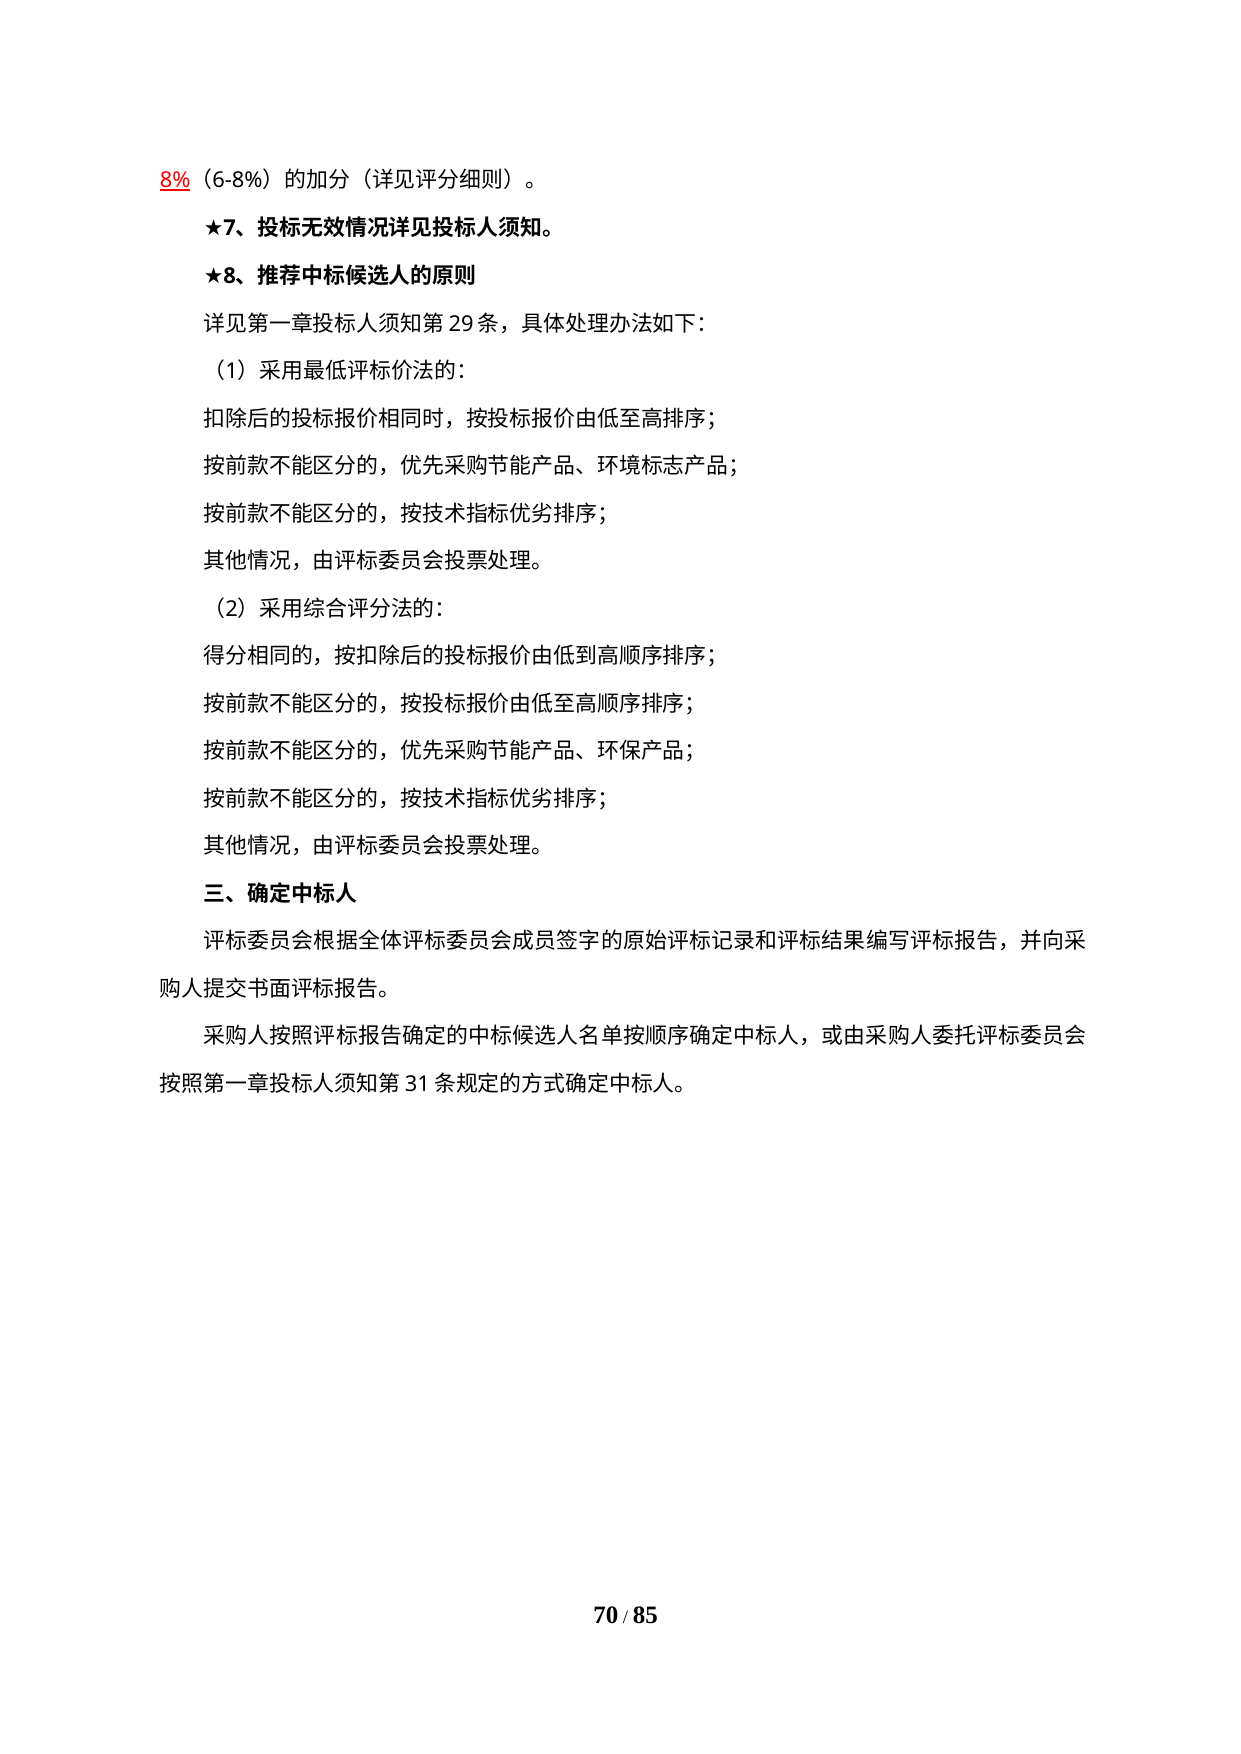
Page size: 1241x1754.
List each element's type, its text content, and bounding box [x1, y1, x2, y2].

text 评标委员会根据全体评标委员会成员签字的原始评标记录和评标结果编写评标报告，并向采购人提交书面评标报告。 [159, 923, 1087, 1002]
text 按前款不能区分的，按投标报价由低至高顺序排序； [159, 686, 1087, 717]
text 得分相同的，按扣除后的投标报价由低到高顺序排序； [159, 638, 1087, 670]
text 按前款不能区分的，按技术指标优劣排序； [159, 781, 1087, 812]
text 详见第一章投标人须知第29条，具体处理办法如下： [159, 306, 1087, 337]
text ★8、推荐中标候选人的原则 [159, 258, 1087, 290]
text 按前款不能区分的，按技术指标优劣排序； [159, 496, 1087, 527]
list 采用综合评分法的： [159, 591, 1087, 622]
text 按前款不能区分的，优先采购节能产品、环保产品； [159, 733, 1087, 765]
text 采购人按照评标报告确定的中标候选人名单按顺序确定中标人，或由采购人委托评标委员会按照第一章投标人须知第31条规定的方式确定中标人。 [159, 1018, 1087, 1098]
text 其他情况，由评标委员会投票处理。 [159, 543, 1087, 575]
text 三、确定中标人 [159, 876, 1087, 907]
text 按前款不能区分的，优先采购节能产品、环境标志产品； [159, 448, 1087, 480]
list 采用最低评标价法的： [159, 353, 1087, 385]
text 其他情况，由评标委员会投票处理。 [159, 828, 1087, 860]
text ★7、投标无效情况详见投标人须知。 [159, 210, 1087, 242]
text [159, 162, 1087, 194]
text 扣除后的投标报价相同时，按投标报价由低至高排序； [159, 401, 1087, 432]
